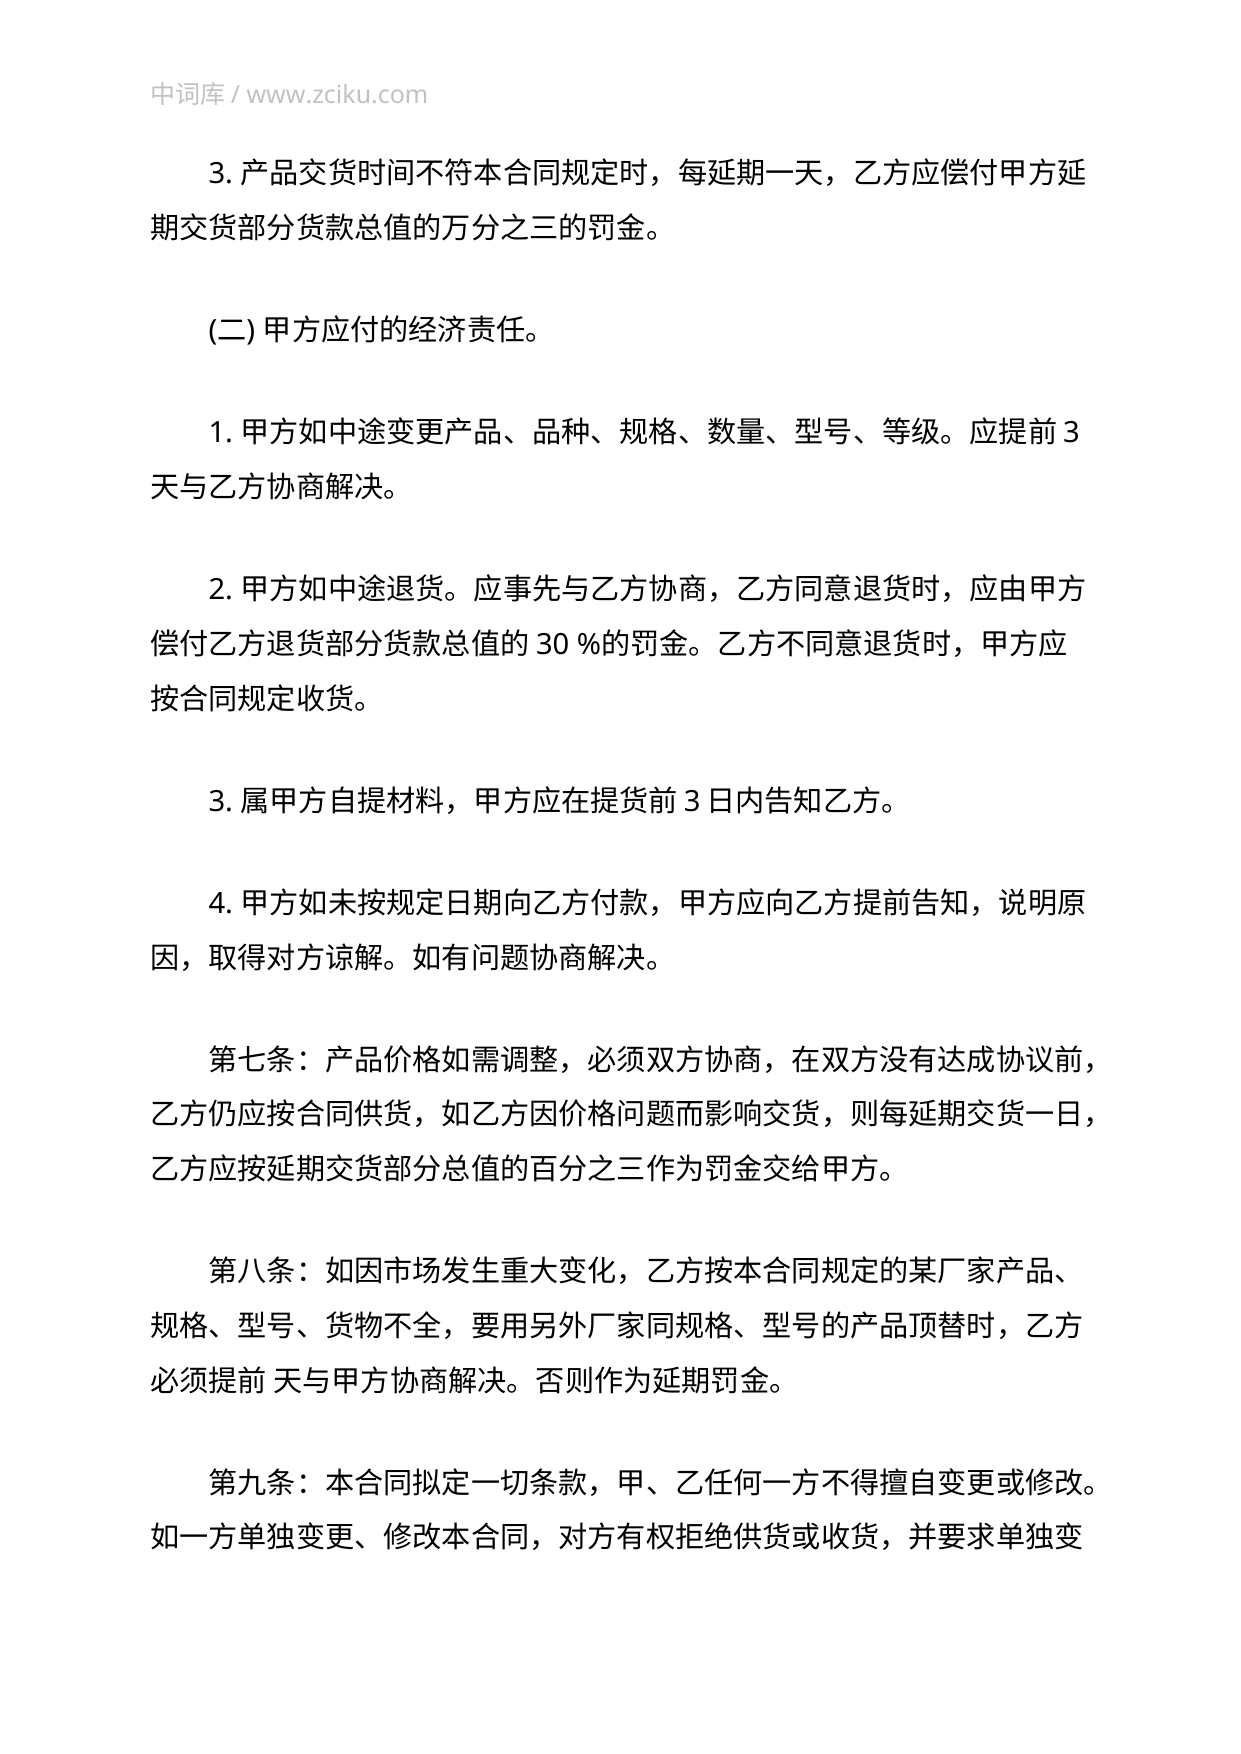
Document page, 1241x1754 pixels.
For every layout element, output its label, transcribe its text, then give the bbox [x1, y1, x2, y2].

text 1. 甲方如中途变更产品、品种、规格、数量、型号、等级。应提前3 天与乙方协商解决。 [150, 409, 1090, 506]
text 第八条：如因市场发生重大变化，乙方按本合同规定的某厂家产品、规格、型号、货物不全，要用另外厂家同规格、型号的产品顶替时，乙方必须提前 天与甲方协商解决。否则作为延期罚金。 [150, 1248, 1090, 1400]
text 4. 甲方如未按规定日期向乙方付款，甲方应向乙方提前告知，说明原因，取得对方谅解。如有问题协商解决。 [150, 879, 1090, 977]
text 3. 产品交货时间不符本合同规定时，每延期一天，乙方应偿付甲方延期交货部分货款总值的万分之三的罚金。 [150, 150, 1090, 247]
text 2. 甲方如中途退货。应事先与乙方协商，乙方同意退货时，应由甲方偿付乙方退货部分货款总值的 30 %的罚金。乙方不同意退货时，甲方应按合同规定收货。 [150, 566, 1090, 718]
text 第七条：产品价格如需调整，必须双方协商，在双方没有达成协议前，乙方仍应按合同供货，如乙方因价格问题而影响交货，则每延期交货一日，乙方应按延期交货部分总值的百分之三作为罚金交给甲方。 [150, 1036, 1090, 1188]
text 3. 属甲方自提材料，甲方应在提货前3日内告知乙方。 [150, 777, 1090, 820]
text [150, 1459, 1090, 1556]
text (二) 甲方应付的经济责任。 [150, 307, 1090, 349]
